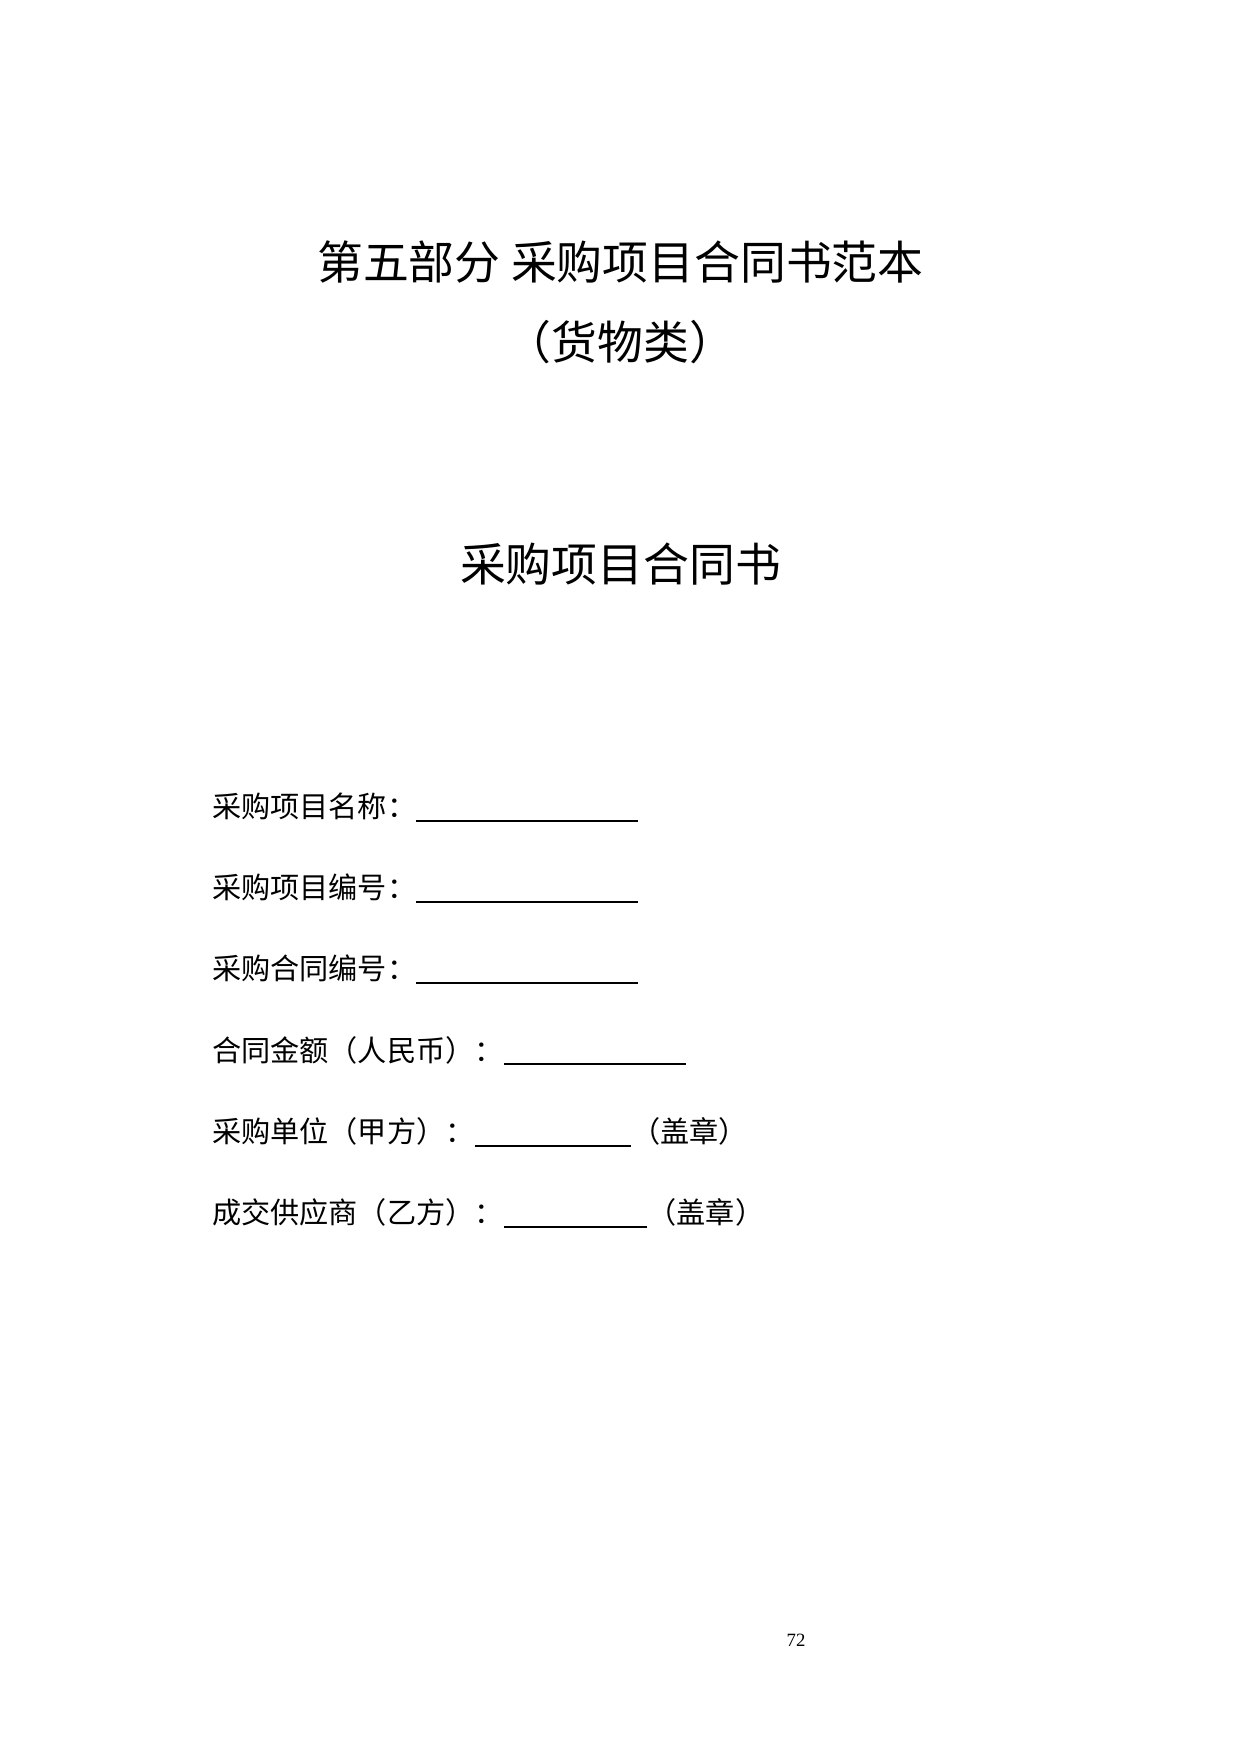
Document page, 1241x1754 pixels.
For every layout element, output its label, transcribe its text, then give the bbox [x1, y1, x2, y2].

text （货物类） [153, 291, 1087, 389]
text 采购项目名称： [153, 772, 1087, 837]
text 采购项目编号： [153, 853, 1087, 918]
text 采购单位（甲方）： （盖章） [153, 1097, 1087, 1162]
text 采购项目合同书 [153, 535, 1087, 593]
text 成交供应商（乙方）： （盖章） [153, 1178, 1087, 1243]
subtitle 第五部分 采购项目合同书范本 [153, 233, 1087, 291]
text 采购合同编号： [153, 934, 1087, 999]
text 合同金额（人民币）： [153, 1016, 1087, 1081]
